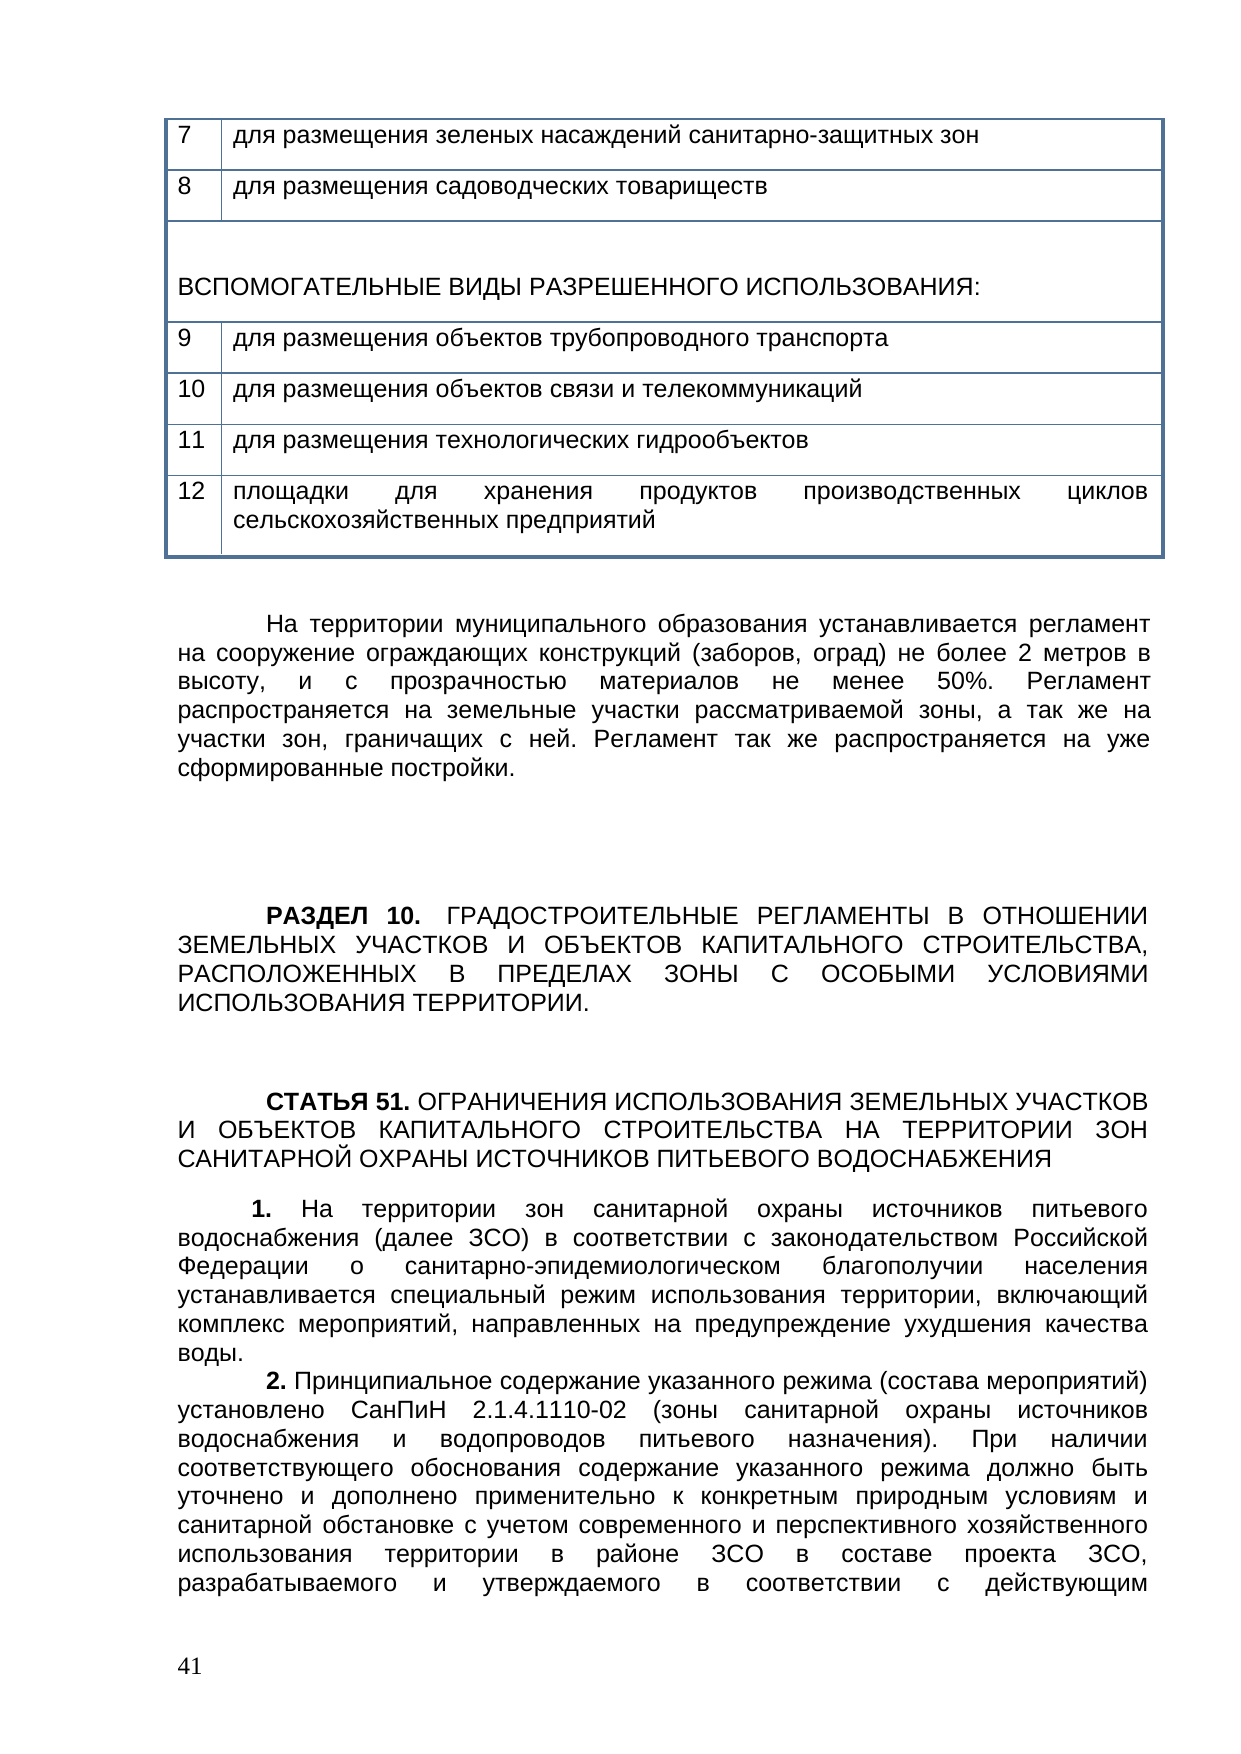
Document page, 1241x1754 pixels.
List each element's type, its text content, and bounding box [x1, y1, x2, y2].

table_cell для размещения садоводческих товариществ [222, 171, 1161, 220]
text РАЗДЕЛ 10. ГРАДОСТРОИТЕЛЬНЫЕ РЕГЛАМЕНТЫ В ОТНОШЕНИИ ЗЕМЕЛЬНЫХ УЧАСТКОВ И ОБЪЕКТОВ КАПИТАЛЬНОГО СТРОИТЕЛЬСТВА, РАСПОЛОЖЕННЫХ В ПРЕДЕЛАХ ЗОНЫ С ОСОБЫМИ УСЛОВИЯМИ ИСПОЛЬЗОВАНИЯ ТЕРРИТОРИИ. [177, 901, 1149, 1016]
subtitle 1. На территории зон санитарной охраны источников питьевого водоснабжения (далее ЗСО) в соответствии с законодательством Российской Федерации о санитарно-эпидемиологическом благополучии населения устанавливается специальный режим использования территории, включающий комплекс мероприятий, направленных на предупреждение ухудшения качества воды. [177, 1194, 1149, 1366]
table_cell 11 [168, 425, 221, 474]
text На территории муниципального образования устанавливается регламент на сооружение ограждающих конструкций (заборов, оград) не более 2 метров в высоту, и с прозрачностью материалов не менее 50%. Регламент распространяется на земельные участки рассматриваемой зоны, а так же на участки зон, граничащих с ней. Регламент так же распространяется на уже сформированные постройки. [177, 609, 1152, 781]
table_cell для размещения зеленых насаждений санитарно-защитных зон [222, 120, 1161, 169]
table_cell 8 [168, 171, 221, 220]
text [177, 1366, 1149, 1596]
text СТАТЬЯ 51. ОГРАНИЧЕНИЯ ИСПОЛЬЗОВАНИЯ ЗЕМЕЛЬНЫХ УЧАСТКОВ И ОБЪЕКТОВ КАПИТАЛЬНОГО СТРОИТЕЛЬСТВА НА ТЕРРИТОРИИ ЗОН САНИТАРНОЙ ОХРАНЫ ИСТОЧНИКОВ ПИТЬЕВОГО ВОДОСНАБЖЕНИЯ [177, 1087, 1149, 1173]
table_cell 9 [168, 323, 221, 372]
table_cell 12 [168, 476, 221, 554]
table_cell для размещения объектов связи и телекоммуникаций [222, 374, 1161, 423]
table_cell для размещения объектов трубопроводного транспорта [222, 323, 1161, 372]
table_cell 10 [168, 374, 221, 423]
table_cell 7 [168, 120, 221, 169]
table_cell ВСПОМОГАТЕЛЬНЫЕ ВИДЫ РАЗРЕШЕННОГО ИСПОЛЬЗОВАНИЯ: [168, 222, 1161, 321]
table_cell площадки для хранения продуктов производственных циклов сельскохозяйственных предприятий [222, 476, 1161, 554]
table_cell для размещения технологических гидрообъектов [222, 425, 1161, 474]
